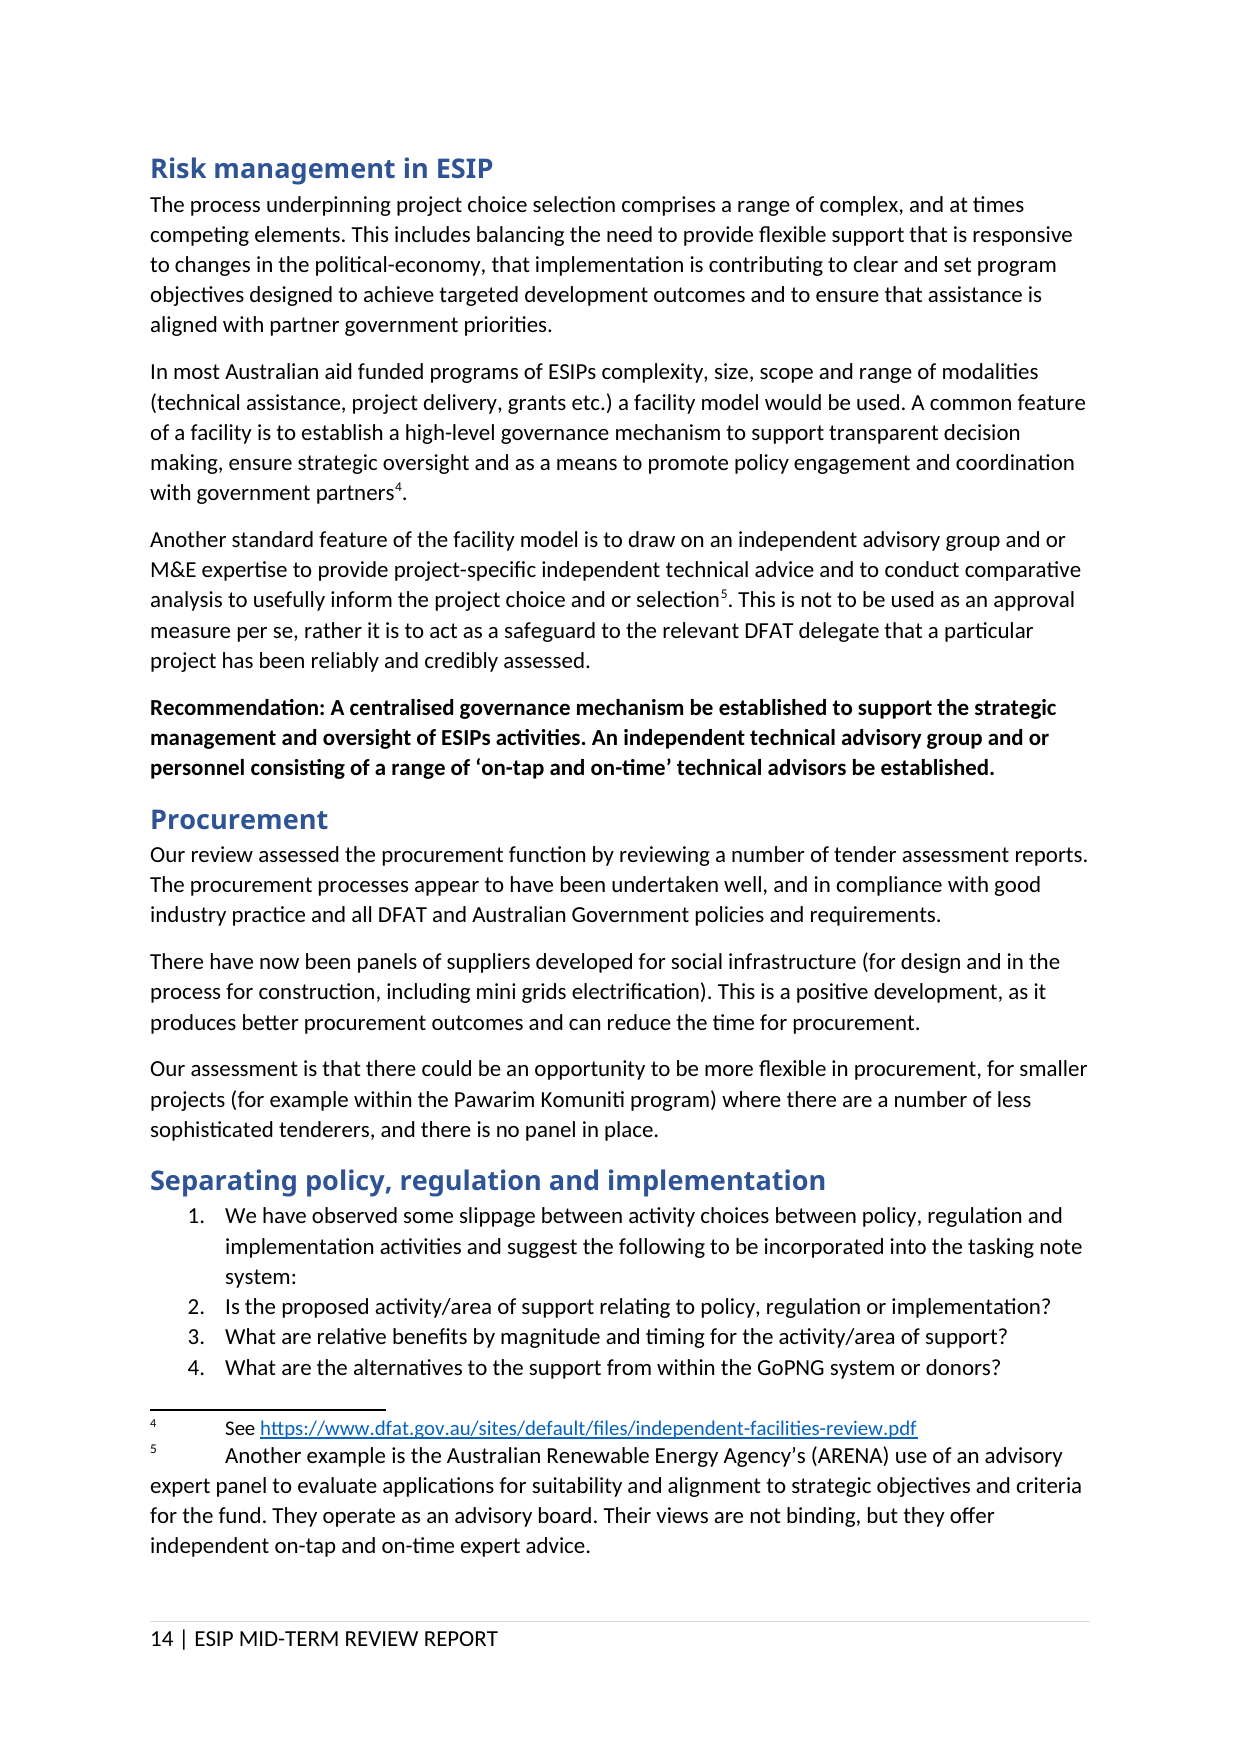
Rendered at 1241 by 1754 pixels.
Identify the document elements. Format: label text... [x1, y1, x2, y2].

text Recommendation: A centralised governance mechanism be established to support the strategic management and oversight of ESIPs activities. An independent technical advisory group and or personnel consisting of a range of ‘on-tap and on-time’ technical advisors be established. [150, 693, 1090, 781]
list What are relative benefits by magnitude and timing for the activity/area of support? [187, 1322, 1090, 1351]
text There have now been panels of suppliers developed for social infrastructure (for design and in the process for construction, including mini grids electrification). This is a positive development, as it produces better procurement outcomes and can reduce the time for procurement. [150, 947, 1090, 1036]
list What are the alternatives to the support from within the GoPNG system or donors? [187, 1353, 1090, 1381]
list We have observed some slippage between activity choices between policy, regulation and implementation activities and suggest the following to be incorporated into the tasking note system: [187, 1202, 1090, 1290]
text Our review assessed the procurement function by reviewing a number of tender assessment reports. The procurement processes appear to have been undertaken well, and in compliance with good industry practice and all DFAT and Australian Government policies and requirements. [150, 840, 1090, 928]
subtitle Separating policy, regulation and implementation [150, 1162, 1090, 1199]
subtitle Risk management in ESIP [150, 150, 1090, 187]
text Another standard feature of the facility model is to draw on an independent advisory group and or M&E expertise to provide project-specific independent technical advice and to conduct comparative analysis to usefully inform the project choice and or selection. This is not to be used as an approval measure per se, rather it is to act as a safeguard to the relevant DFAT delegate that a particular project has been reliably and credibly assessed. [150, 525, 1090, 674]
subtitle Procurement [150, 800, 1090, 837]
text Our assessment is that there could be an opportunity to be more flexible in procurement, for smaller projects (for example within the Pawarim Komuniti program) where there are a number of less sophisticated tenderers, and there is no panel in place. [150, 1054, 1090, 1143]
text In most Australian aid funded programs of ESIPs complexity, size, scope and range of modalities (technical assistance, project delivery, grants etc.) a facility model would be used. A common feature of a facility is to establish a high-level governance mechanism to support transparent decision making, ensure strategic oversight and as a means to promote policy engagement and coordination with government partners. [150, 357, 1090, 506]
text The process underpinning project choice selection comprises a range of complex, and at times competing elements. This includes balancing the need to provide flexible support that is responsive to changes in the political-economy, that implementation is contributing to clear and set program objectives designed to achieve targeted development outcomes and to ensure that assistance is aligned with partner government priorities. [150, 190, 1090, 339]
list Is the proposed activity/area of support relating to policy, regulation or implementation? [187, 1292, 1090, 1320]
